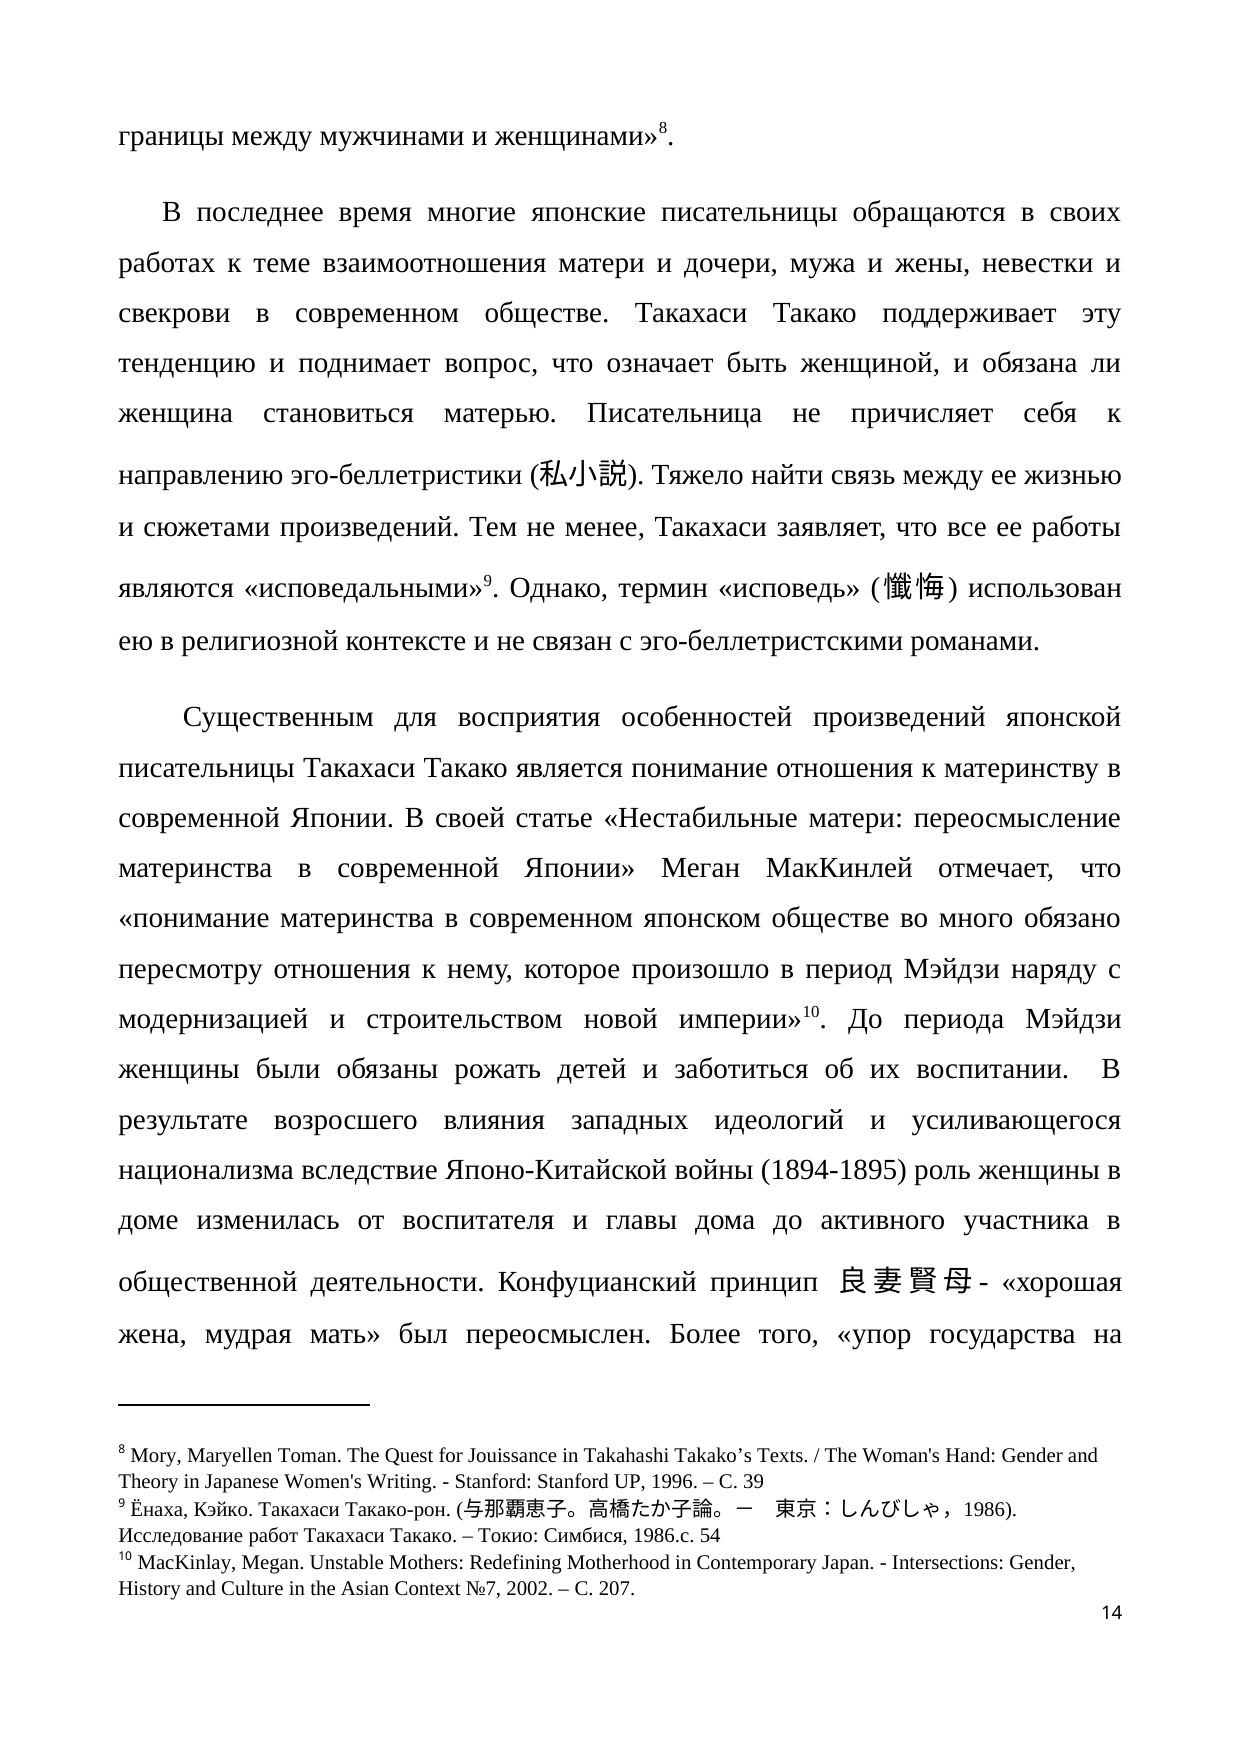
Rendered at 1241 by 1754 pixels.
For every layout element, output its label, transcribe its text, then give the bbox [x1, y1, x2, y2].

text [118, 699, 1122, 1350]
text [118, 118, 1122, 152]
text В последнее время многие японские писательницы обращаются в своих работах к теме взаимоотношения матери и дочери, мужа и жены, невестки и свекрови в современном обществе. Такахаси Такако поддерживает эту тенденцию и поднимает вопрос, что означает быть женщиной, и обязана ли женщина становиться матерью. Писательница не причисляет себя к направлению эго-беллетристики (私小説). Тяжело найти связь между ее жизнью и сюжетами произведений. Тем не менее, Такахаси заявляет, что все ее работы являются «исповедальными». Однако, термин «исповедь» (懺悔) использован ею в религиозной контексте и не связан с эго-беллетристскими романами. [118, 194, 1122, 657]
